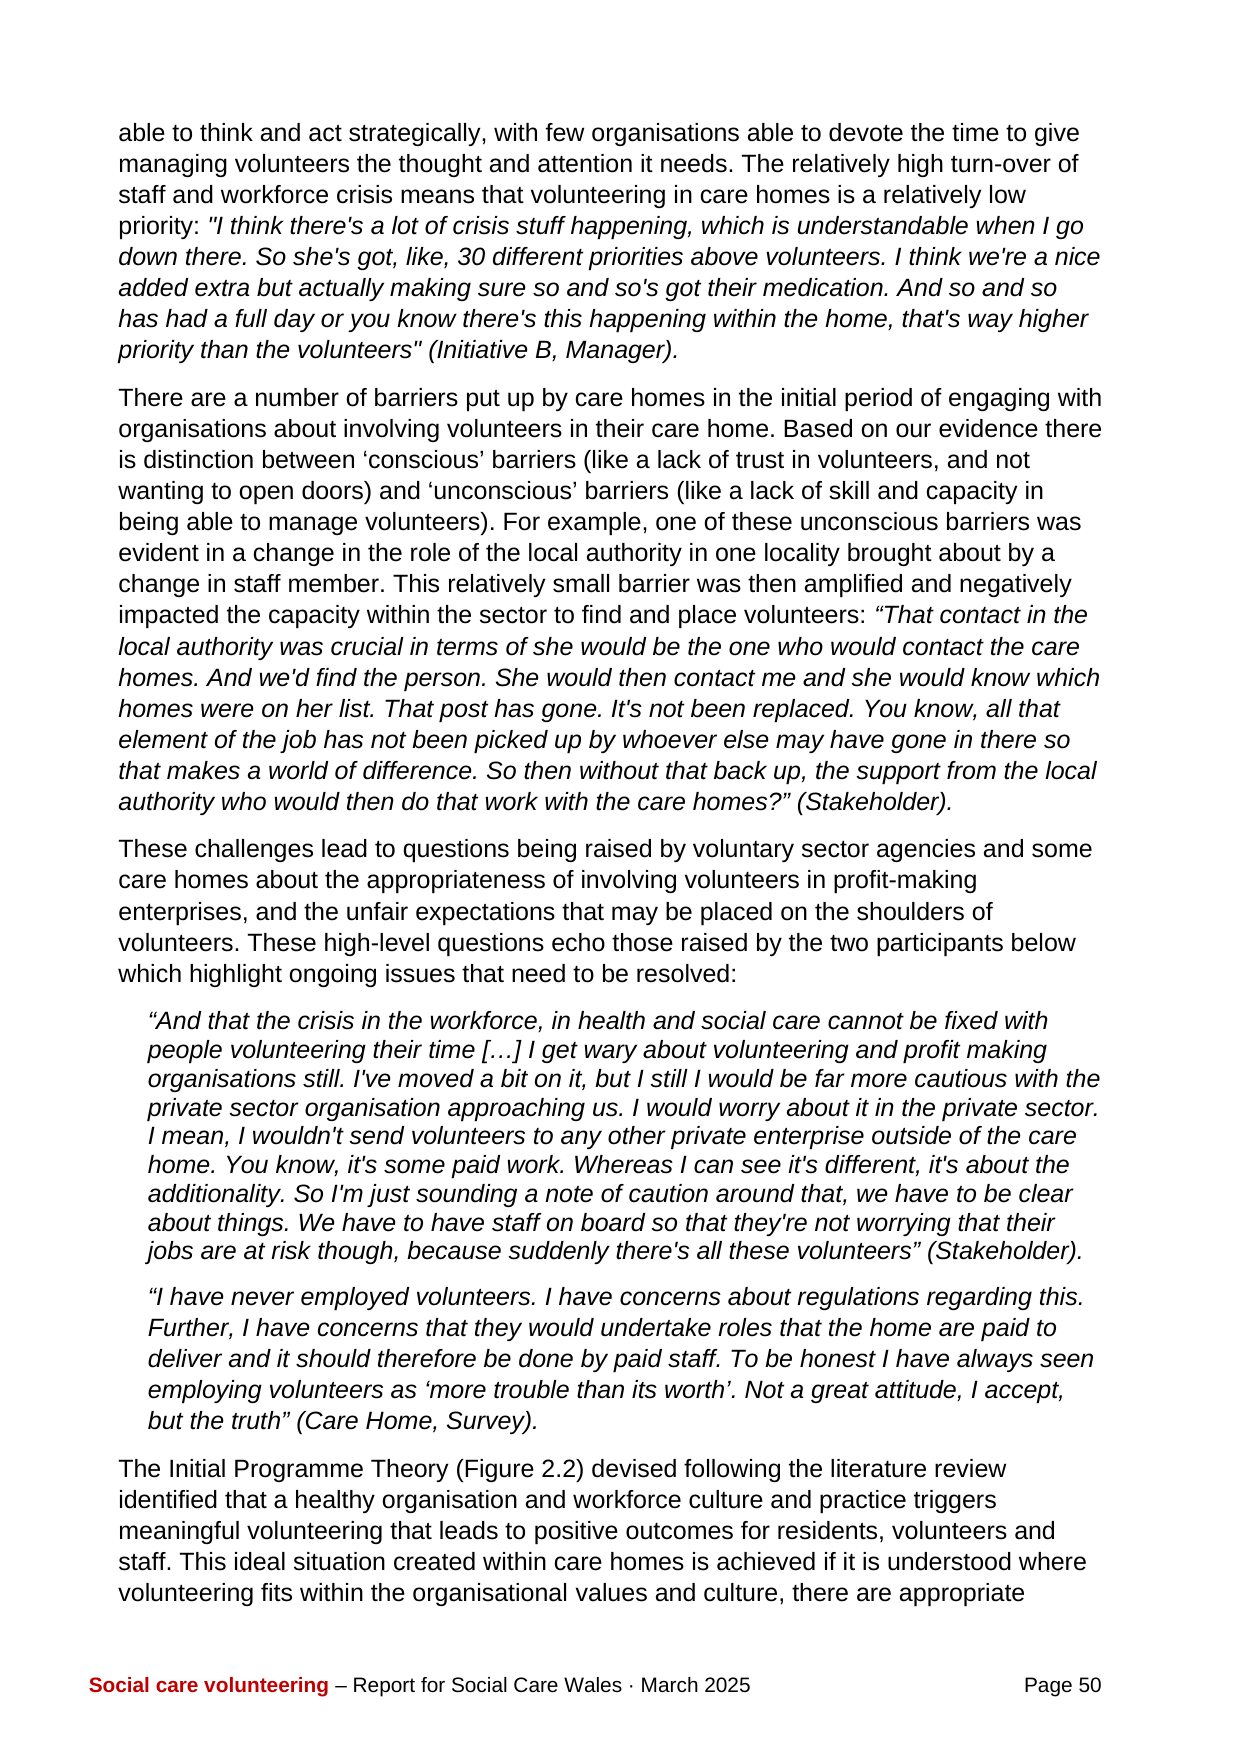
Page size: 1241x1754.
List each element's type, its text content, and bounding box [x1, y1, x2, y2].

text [118, 118, 1107, 364]
text These challenges lead to questions being raised by voluntary sector agencies and some care homes about the appropriateness of involving volunteers in profit-making enterprises, and the unfair expectations that may be placed on the shoulders of volunteers. These high-level questions echo those raised by the two participants below which highlight ongoing issues that need to be resolved: [118, 834, 1107, 987]
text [118, 1453, 1107, 1606]
text “And that the crisis in the workforce, in health and social care cannot be fixed with people volunteering their time […] I get wary about volunteering and profit making organisations still. I've moved a bit on it, but I still I would be far more cautious with the private sector organisation approaching us. I would worry about it in the private sector. I mean, I wouldn't send volunteers to any other private enterprise outside of the care home. You know, it's some paid work. Whereas I can see it's different, it's about the additionality. So I'm just sounding a note of caution around that, we have to be clear about things. We have to have staff on board so that they're not worrying that their jobs are at risk though, because suddenly there's all these volunteers” (Stakeholder). [148, 1006, 1107, 1265]
text There are a number of barriers put up by care homes in the initial period of engaging with organisations about involving volunteers in their care home. Based on our evidence there is distinction between ‘conscious’ barriers (like a lack of trust in volunteers, and not wanting to open doors) and ‘unconscious’ barriers (like a lack of skill and capacity in being able to manage volunteers). For example, one of these unconscious barriers was evident in a change in the role of the local authority in one locality brought about by a change in staff member. This relatively small barrier was then amplified and negatively impacted the capacity within the sector to find and place volunteers: “That contact in the local authority was crucial in terms of she would be the one who would contact the care homes. And we'd find the person. She would then contact me and she would know which homes were on her list. That post has gone. It's not been replaced. You know, all that element of the job has not been picked up by whoever else may have gone in there so that makes a world of difference. So then without that back up, the support from the local authority who would then do that work with the care homes?” (Stakeholder). [118, 383, 1107, 815]
text “I have never employed volunteers. I have concerns about regulations regarding this. Further, I have concerns that they would undertake roles that the home are paid to deliver and it should therefore be done by paid staff. To be honest I have always seen employing volunteers as ‘more trouble than its worth’. Not a great attitude, I accept, but the truth” (Care Home, Survey). [148, 1282, 1107, 1434]
